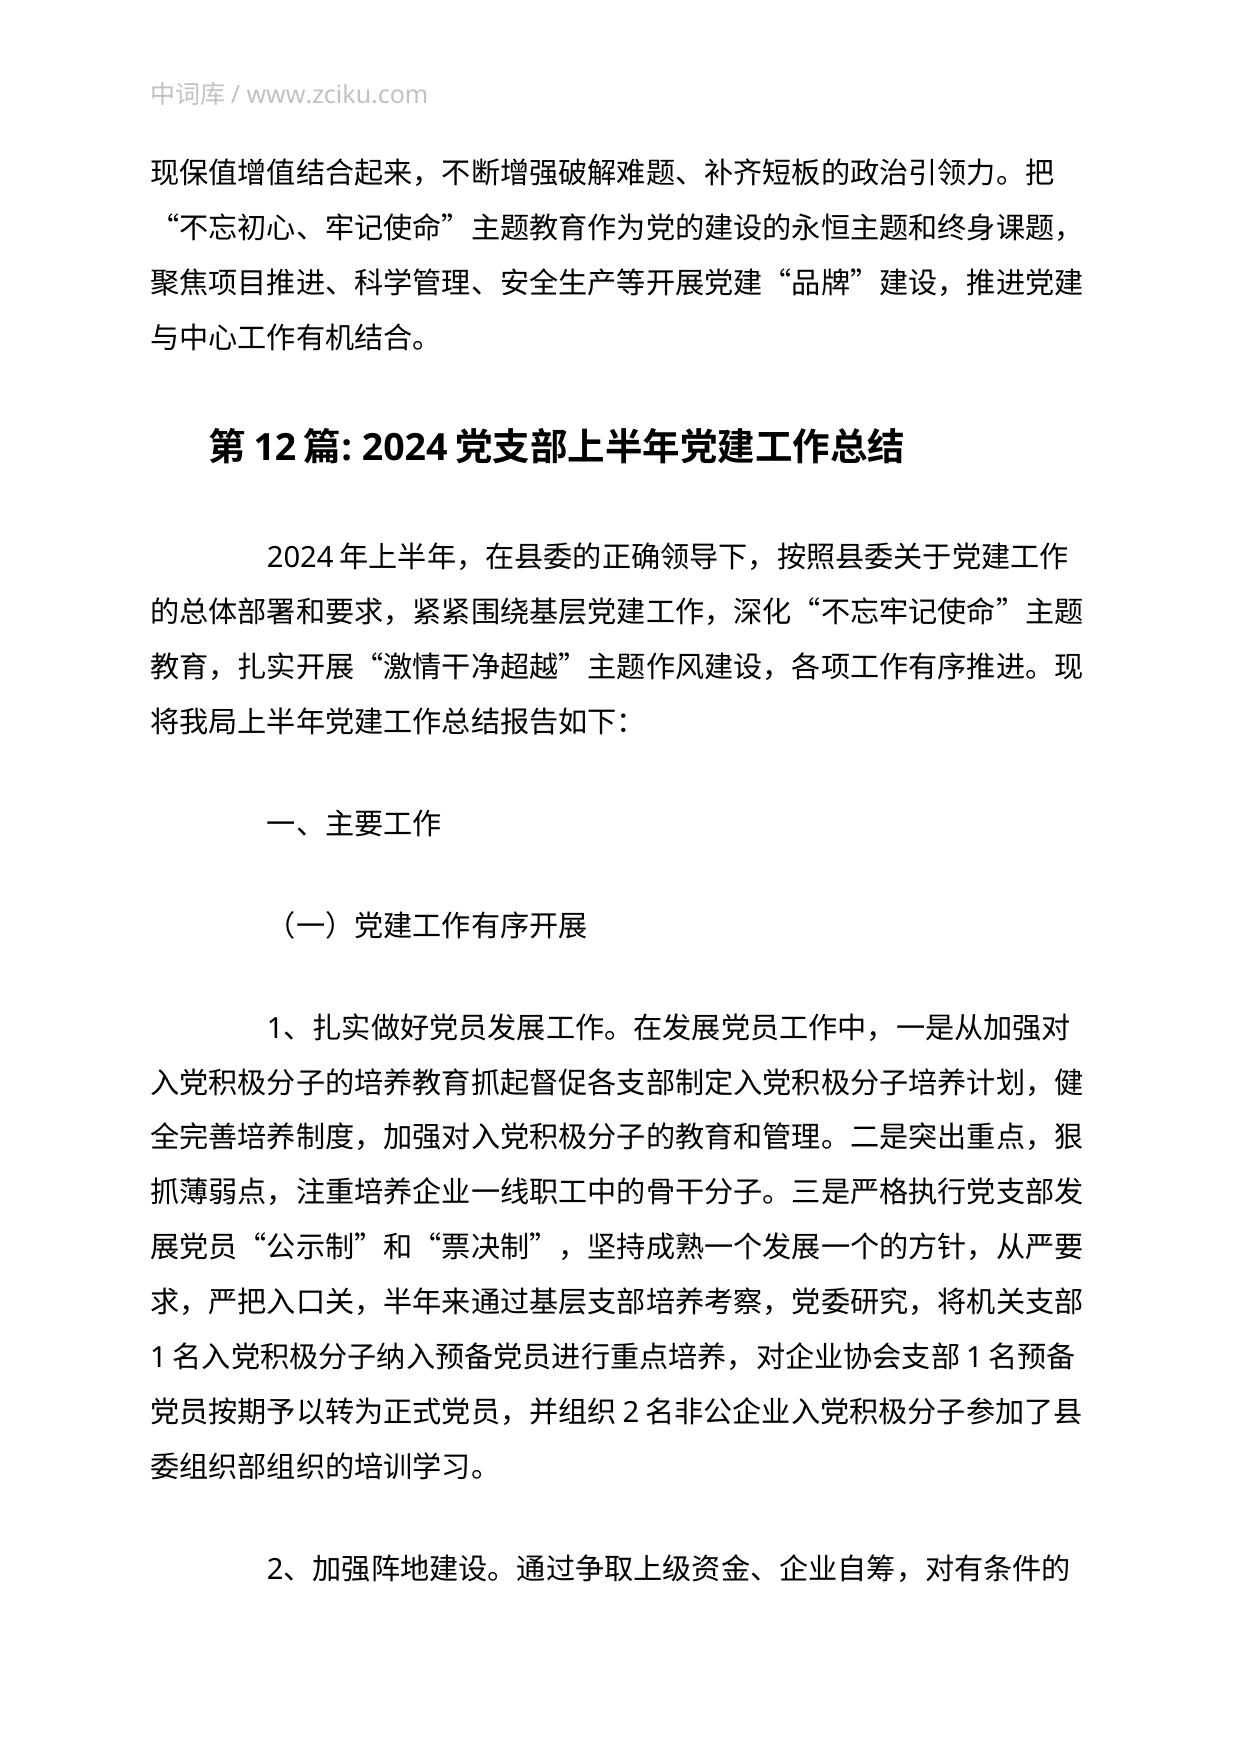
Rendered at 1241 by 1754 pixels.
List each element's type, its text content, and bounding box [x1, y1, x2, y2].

text （一）党建工作有序开展 [150, 902, 1090, 945]
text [150, 1545, 1090, 1588]
text 一、主要工作 [150, 801, 1090, 843]
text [150, 150, 1090, 357]
text 1、扎实做好党员发展工作。在发展党员工作中，一是从加强对入党积极分子的培养教育抓起督促各支部制定入党积极分子培养计划，健全完善培养制度，加强对入党积极分子的教育和管理。二是突出重点，狠抓薄弱点，注重培养企业一线职工中的骨干分子。三是严格执行党支部发展党员“公示制”和“票决制”，坚持成熟一个发展一个的方针，从严要求，严把入口关，半年来通过基层支部培养考察，党委研究，将机关支部1名入党积极分子纳入预备党员进行重点培养，对企业协会支部1名预备党员按期予以转为正式党员，并组织2名非公企业入党积极分子参加了县委组织部组织的培训学习。 [150, 1004, 1090, 1486]
text 第12篇: 2024党支部上半年党建工作总结 [150, 416, 1090, 471]
text 2024年上半年，在县委的正确领导下，按照县委关于党建工作的总体部署和要求，紧紧围绕基层党建工作，深化“不忘牢记使命”主题教育，扎实开展“激情干净超越”主题作风建设，各项工作有序推进。现将我局上半年党建工作总结报告如下： [150, 534, 1090, 741]
